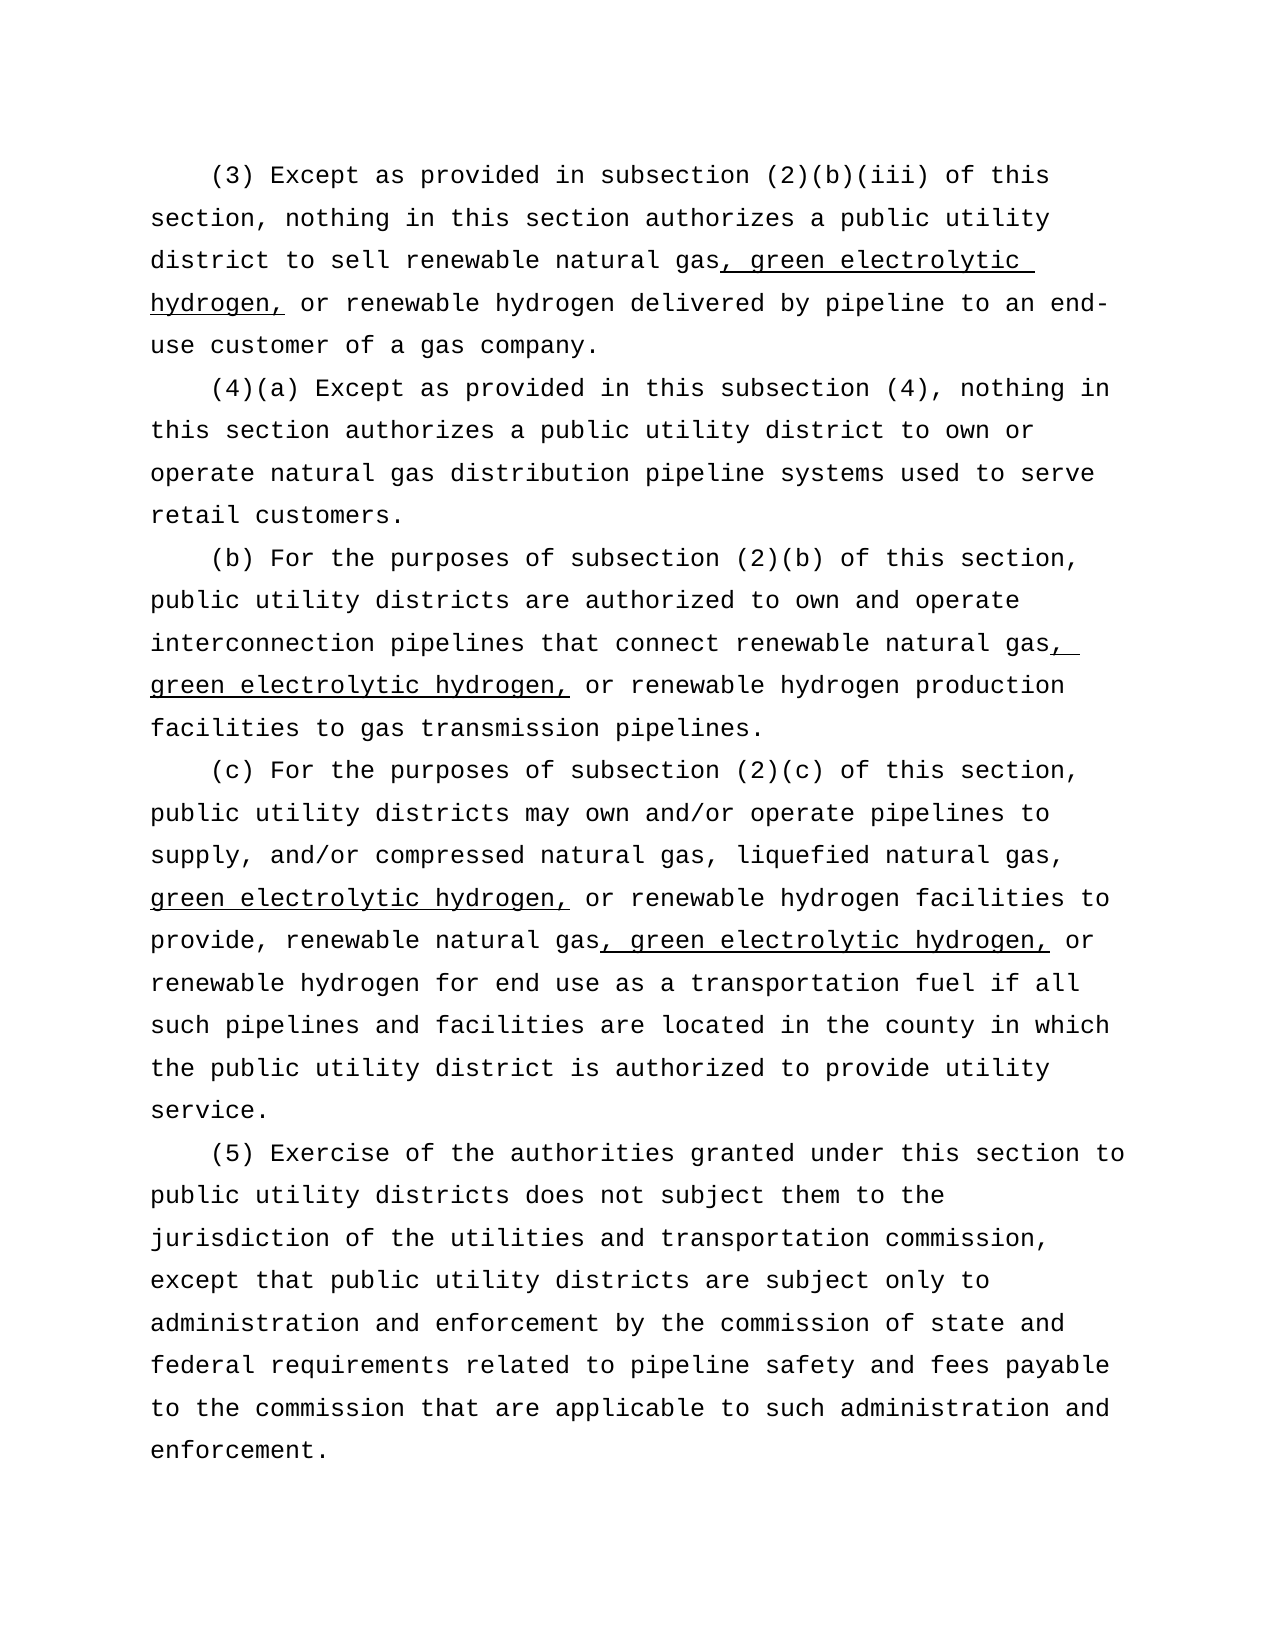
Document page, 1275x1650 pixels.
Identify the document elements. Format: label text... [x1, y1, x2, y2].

text (5) Exercise of the authorities granted under this section to public utility districts does not subject them to the jurisdiction of the utilities and transportation commission, except that public utility districts are subject only to administration and enforcement by the commission of state and federal requirements related to pipeline safety and fees payable to the commission that are applicable to such administration and enforcement. [150, 1127, 1125, 1467]
text (4)(a) Except as provided in this subsection (4), nothing in this section authorizes a public utility district to own or operate natural gas distribution pipeline systems used to serve retail customers. [150, 362, 1125, 532]
text (c) For the purposes of subsection (2)(c) of this section, public utility districts may own and/or operate pipelines to supply, and/or compressed natural gas, liquefied natural gas, green electrolytic hydrogen, or renewable hydrogen facilities to provide, renewable natural gas, green electrolytic hydrogen, or renewable hydrogen for end use as a transportation fuel if all such pipelines and facilities are located in the county in which the public utility district is authorized to provide utility service. [150, 745, 1125, 1127]
text (b) For the purposes of subsection (2)(b) of this section, public utility districts are authorized to own and operate interconnection pipelines that connect renewable natural gas, green electrolytic hydrogen, or renewable hydrogen production facilities to gas transmission pipelines. [150, 532, 1125, 745]
text (3) Except as provided in subsection (2)(b)(iii) of this section, nothing in this section authorizes a public utility district to sell renewable natural gas, green electrolytic hydrogen, or renewable hydrogen delivered by pipeline to an end-use customer of a gas company. [150, 150, 1125, 362]
